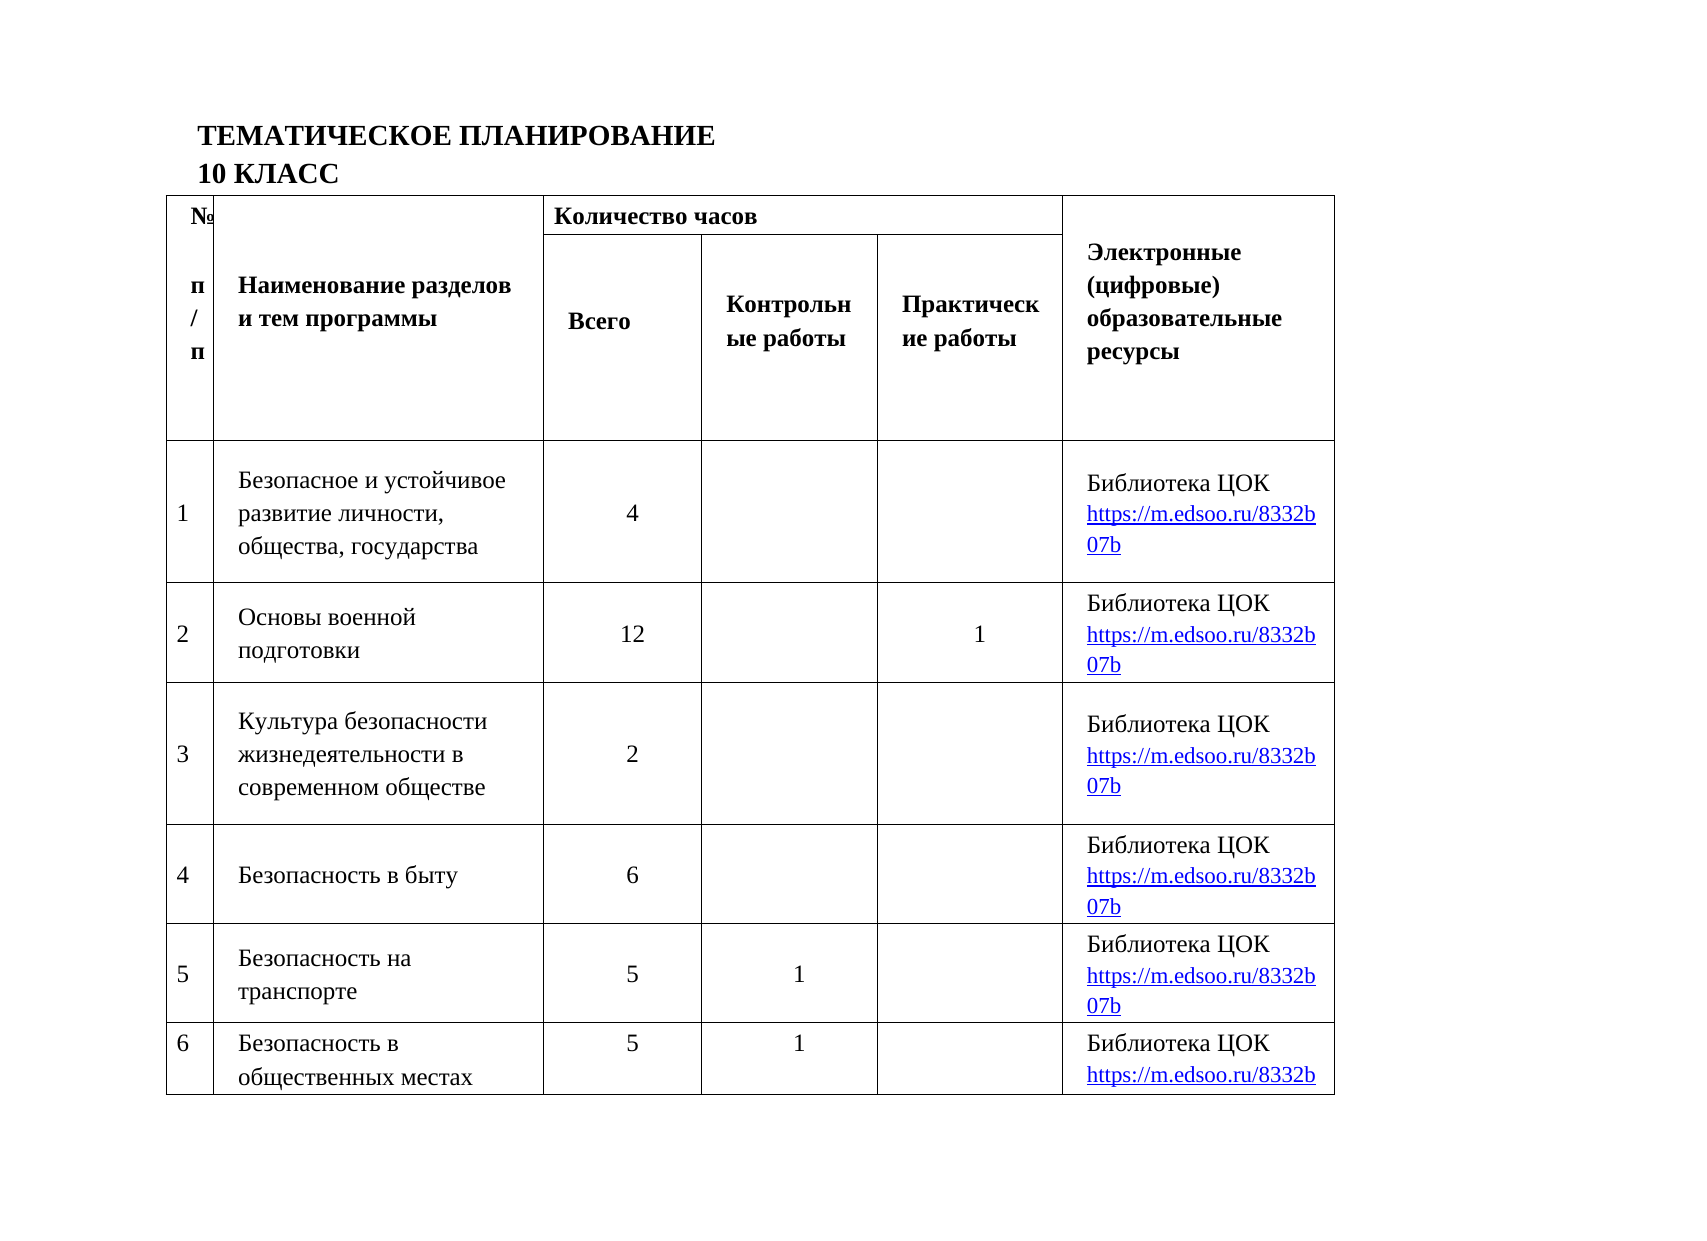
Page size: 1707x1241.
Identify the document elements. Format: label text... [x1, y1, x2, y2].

table_cell 1 [702, 924, 877, 1022]
table_cell [702, 441, 877, 582]
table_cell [214, 1023, 543, 1094]
text 10 КЛАСС [190, 157, 1618, 190]
table_header Количество часов [544, 196, 1062, 234]
table_cell 4 [544, 441, 701, 582]
table_cell Основы военной подготовки [214, 583, 543, 682]
table_cell Библиотека ЦОК https://m.edsoo.ru/8332b07b [1063, 441, 1334, 582]
table_cell Контрольные работы [702, 235, 877, 440]
table_cell 5 [544, 1023, 701, 1094]
table_header Наименование разделов и тем программы [214, 196, 543, 440]
table_cell [878, 441, 1062, 582]
table_cell 3 [167, 683, 213, 824]
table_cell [1063, 825, 1334, 923]
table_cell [1063, 924, 1334, 1022]
table_cell [702, 825, 877, 923]
table_cell [878, 924, 1062, 1022]
table_cell [878, 825, 1062, 923]
table_cell Библиотека ЦОК https://m.edsoo.ru/8332b07b [1063, 683, 1334, 824]
table_cell 1 [878, 583, 1062, 682]
table_cell 5 [167, 924, 213, 1022]
table_cell 4 [167, 825, 213, 923]
table_cell 5 [544, 924, 701, 1022]
table_cell 6 [544, 825, 701, 923]
text ТЕМАТИЧЕСКОЕ ПЛАНИРОВАНИЕ [190, 118, 1618, 152]
table_cell 1 [702, 1023, 877, 1094]
table_cell Культура безопасности жизнедеятельности в современном обществе [214, 683, 543, 824]
table_cell [878, 683, 1062, 824]
table_cell Всего [544, 235, 701, 440]
table_cell Безопасное и устойчивое развитие личности, общества, государства [214, 441, 543, 582]
table_cell Практические работы [878, 235, 1062, 440]
table_cell 12 [544, 583, 701, 682]
table_cell 6 [167, 1023, 213, 1094]
table_cell [878, 1023, 1062, 1094]
table_cell Безопасность на транспорте [214, 924, 543, 1022]
table_cell 2 [167, 583, 213, 682]
table_cell Безопасность в быту [214, 825, 543, 923]
table_cell Библиотека ЦОК https://m.edsoo.ru/8332b07b [1063, 583, 1334, 682]
table_cell [702, 583, 877, 682]
table_cell 2 [544, 683, 701, 824]
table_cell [1063, 1023, 1334, 1094]
table_header Электронные (цифровые) образовательные ресурсы [1063, 196, 1334, 440]
table_cell 1 [167, 441, 213, 582]
table_cell [702, 683, 877, 824]
table_header № п/п [167, 196, 213, 440]
